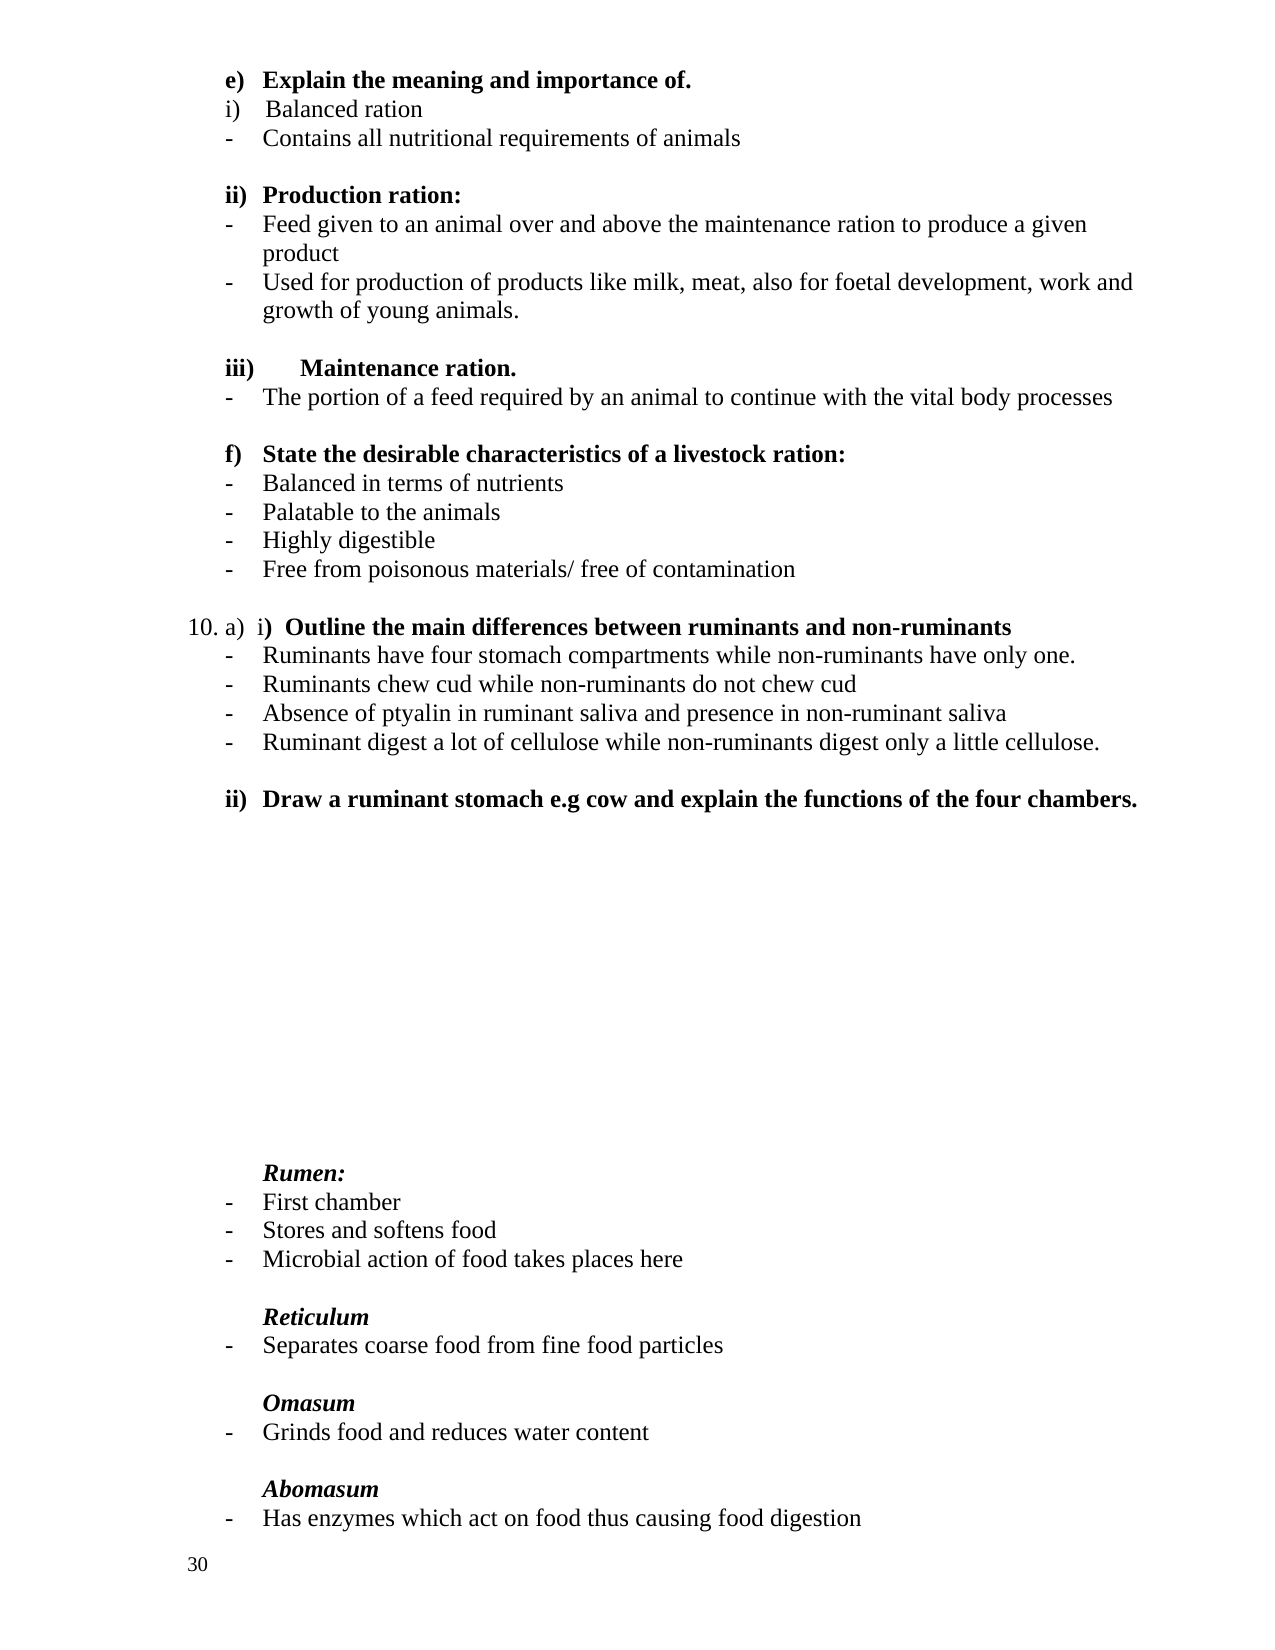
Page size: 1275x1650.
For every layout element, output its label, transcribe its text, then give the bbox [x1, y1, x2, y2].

list Stores and softens food [225, 1216, 1162, 1244]
subtitle Reticulum [225, 1302, 1162, 1331]
list Production ration: [225, 181, 1162, 209]
list Microbial action of food takes places here [225, 1244, 1162, 1273]
list Highly digestible [225, 526, 1162, 554]
list Contains all nutritional requirements of animals [225, 123, 1162, 152]
list Draw a ruminant stomach e.g cow and explain the functions of the four chambers. [225, 784, 1162, 813]
list First chamber [225, 1187, 1162, 1216]
list Palatable to the animals [225, 497, 1162, 526]
list Grinds food and reduces water content [225, 1417, 1162, 1446]
list Separates coarse food from fine food particles [225, 1331, 1162, 1359]
list Balanced in terms of nutrients [225, 468, 1162, 497]
text i) Balanced ration [225, 94, 1162, 123]
list Ruminants have four stomach compartments while non-ruminants have only one. [225, 641, 1162, 669]
list a) i) Outline the main differences between ruminants and non-ruminants [187, 612, 1162, 641]
list Free from poisonous materials/ free of contamination [225, 554, 1162, 583]
list Feed given to an animal over and above the maintenance ration to produce a given product [225, 209, 1162, 267]
text Rumen: [225, 1158, 1162, 1187]
subtitle Abomasum [225, 1474, 1162, 1503]
list Maintenance ration. [225, 353, 1162, 382]
list Absence of ptyalin in ruminant saliva and presence in non-ruminant saliva [225, 698, 1162, 727]
list State the desirable characteristics of a livestock ration: [225, 439, 1162, 468]
list Used for production of products like milk, meat, also for foetal development, work and growth of young animals. [225, 267, 1162, 324]
list Ruminant digest a lot of cellulose while non-ruminants digest only a little cellulose. [225, 727, 1162, 756]
list Ruminants chew cud while non-ruminants do not chew cud [225, 669, 1162, 698]
list Has enzymes which act on food thus causing food digestion [225, 1503, 1162, 1532]
subtitle Omasum [225, 1388, 1162, 1417]
list Explain the meaning and importance of. [225, 66, 1162, 94]
list The portion of a feed required by an animal to continue with the vital body processes [225, 382, 1162, 411]
